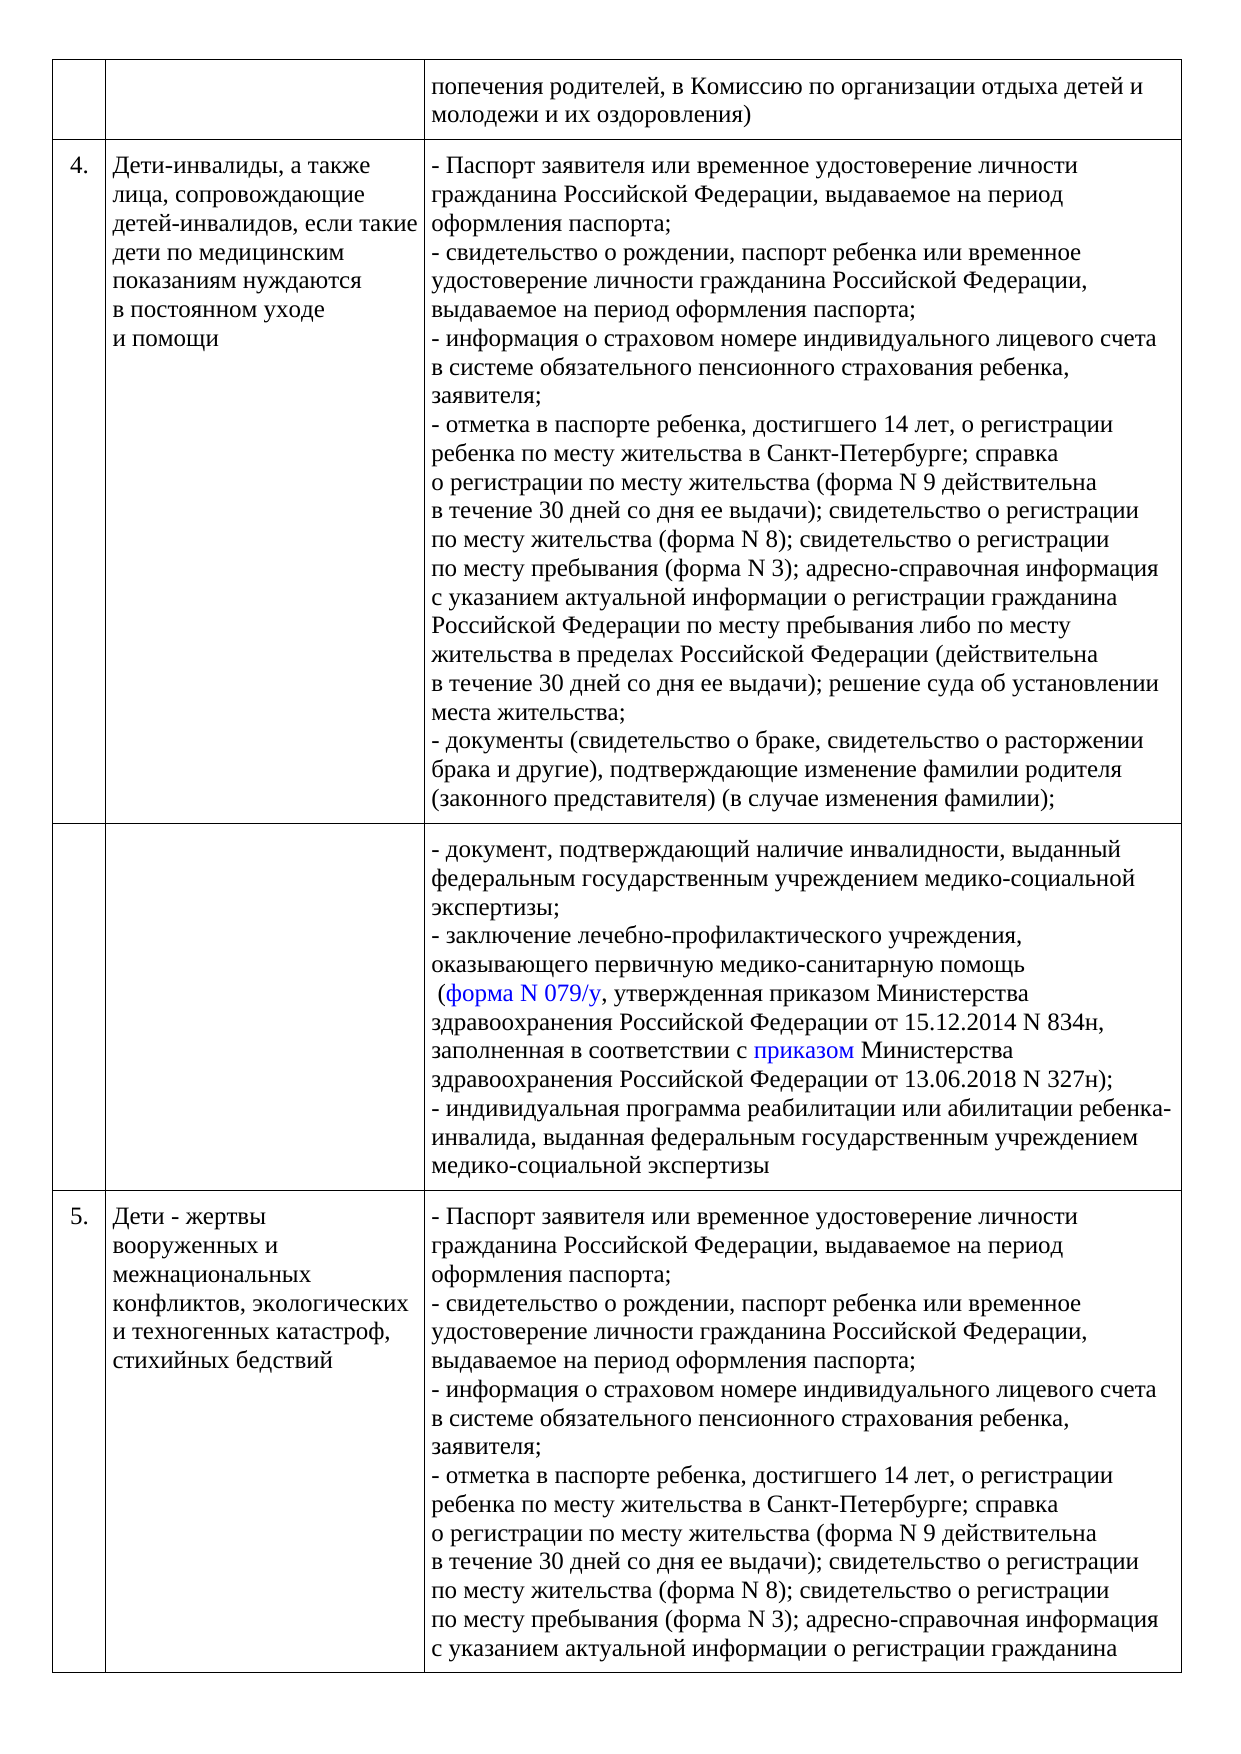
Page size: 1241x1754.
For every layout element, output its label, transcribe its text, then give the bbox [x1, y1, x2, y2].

table_cell - Паспорт заявителя или временное удостоверение личности гражданина Российской Федерации, выдаваемое на период оформления паспорта; - свидетельство о рождении, паспорт ребенка или временное удостоверение личности гражданина Российской Федерации, выдаваемое на период оформления паспорта; - информация о страховом номере индивидуального лицевого счета в системе обязательного пенсионного страхования ребенка, заявителя; - отметка в паспорте ребенка, достигшего 14 лет, о регистрации ребенка по месту жительства в Санкт-Петербурге; справка о регистрации по месту жительства (форма N 9 действительна в течение 30 дней со дня ее выдачи); свидетельство о регистрации по месту жительства (форма N 8); свидетельство о регистрации по месту пребывания (форма N 3); адресно-справочная информация с указанием актуальной информации о регистрации гражданина Российской Федерации по месту пребывания либо по месту жительства в пределах Российской Федерации (действительна в течение 30 дней со дня ее выдачи); решение суда об установлении места жительства; - документы (свидетельство о браке, свидетельство о расторжении брака и другие), подтверждающие изменение фамилии родителя (законного представителя) (в случае изменения фамилии); [425, 140, 1181, 822]
table_cell - документ, подтверждающий наличие инвалидности, выданный федеральным государственным учреждением медико-социальной экспертизы; - заключение лечебно-профилактического учреждения, оказывающего первичную медико-санитарную помощь (форма N 079/у, утвержденная приказом Министерства здравоохранения Российской Федерации от 15.12.2014 N 834н, заполненная в соответствии с приказом Министерства здравоохранения Российской Федерации от 13.06.2018 N 327н); - индивидуальная программа реабилитации или абилитации ребенка-инвалида, выданная федеральным государственным учреждением медико-социальной экспертизы [425, 824, 1181, 1190]
table_cell [53, 824, 105, 1190]
table_cell [53, 60, 105, 139]
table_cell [425, 60, 1181, 139]
table_cell [106, 60, 424, 139]
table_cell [425, 1191, 1181, 1672]
table_cell 5. [53, 1191, 105, 1672]
table_cell [106, 824, 424, 1190]
table_cell Дети-инвалиды, а также лица, сопровождающие детей-инвалидов, если такие дети по медицинским показаниям нуждаются в постоянном уходе и помощи [106, 140, 424, 822]
table_cell 4. [53, 140, 105, 822]
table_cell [106, 1191, 424, 1672]
